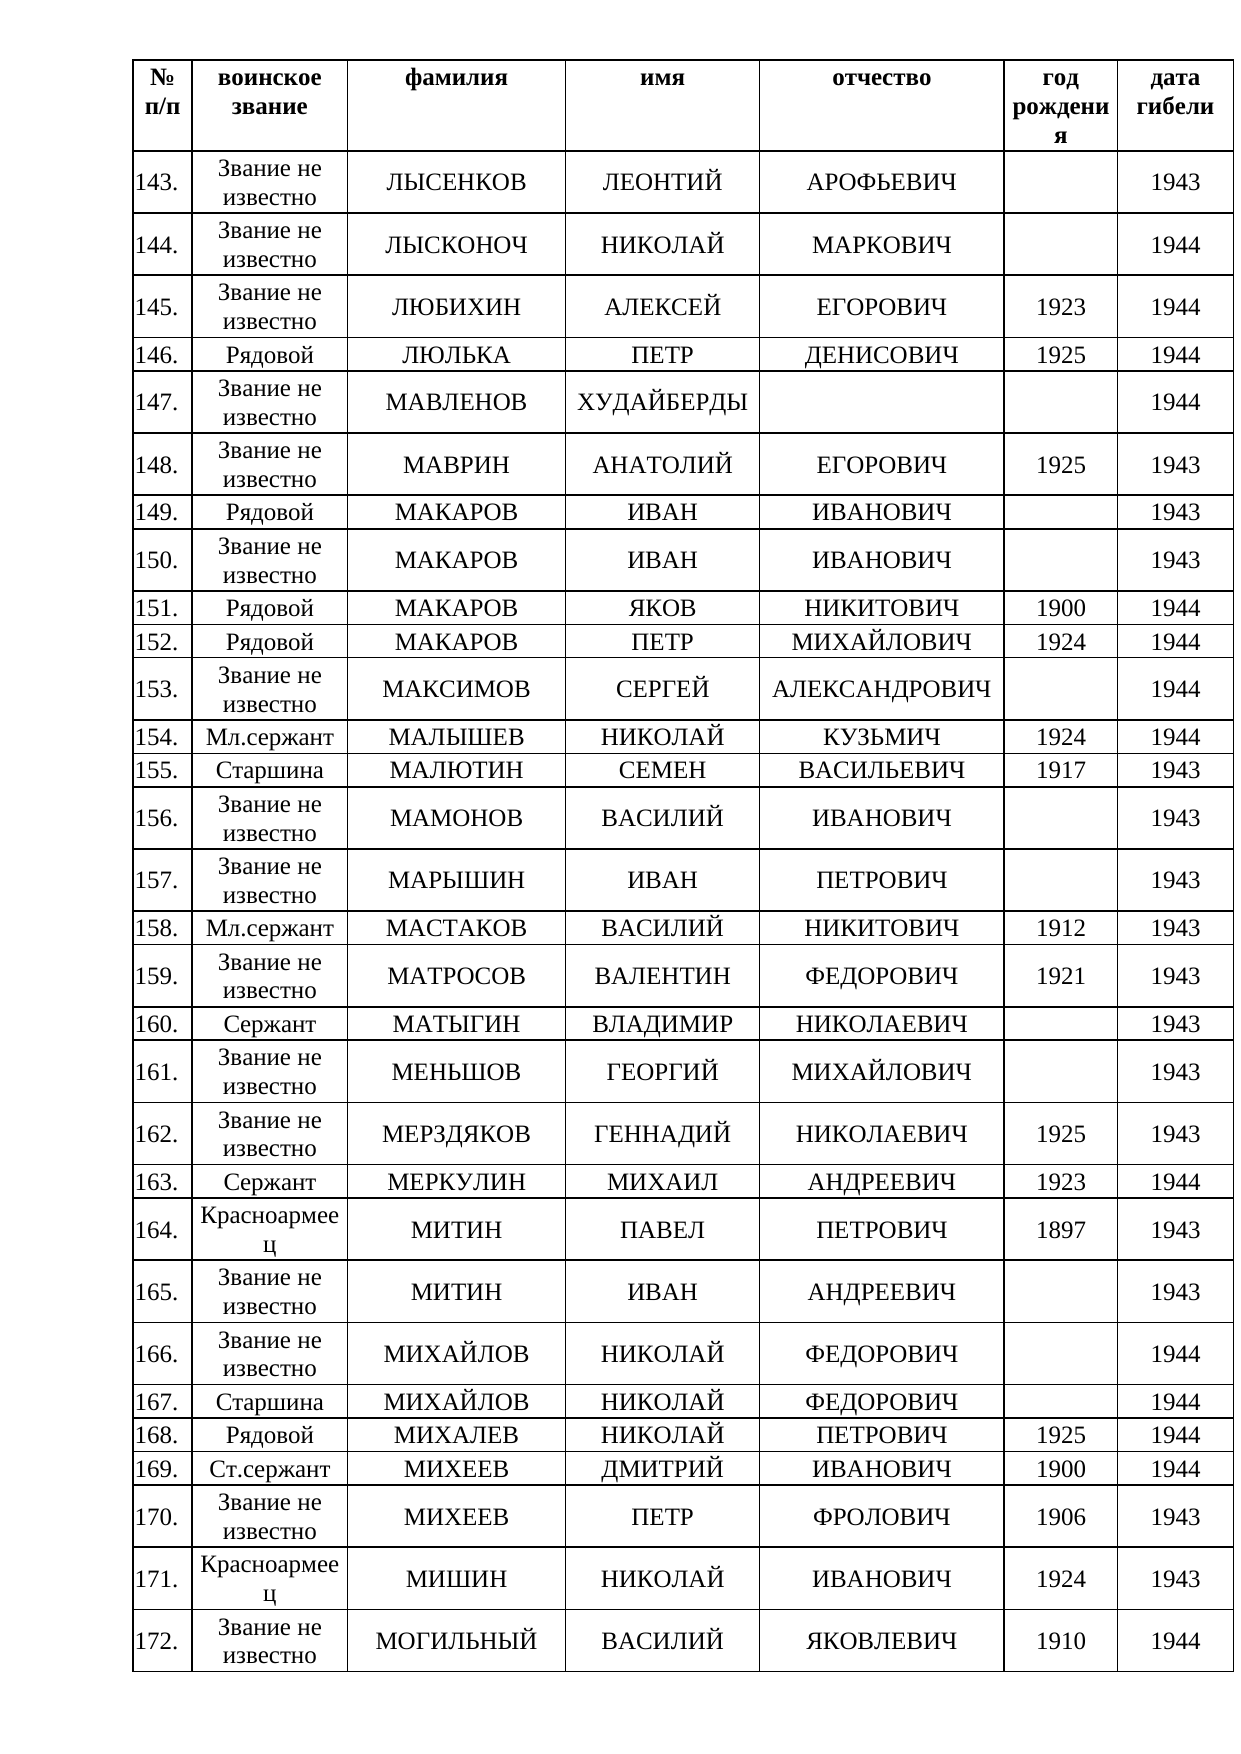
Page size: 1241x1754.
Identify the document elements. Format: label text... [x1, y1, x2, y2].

table_cell Звание не известно [193, 434, 347, 494]
table_cell [134, 434, 191, 494]
table_cell 1943 [1118, 1103, 1233, 1164]
table_header отчество [760, 61, 1003, 150]
table_cell МИХАЙЛОВИЧ [760, 625, 1003, 657]
table_cell Сержант [193, 1165, 347, 1197]
table_cell МАТРОСОВ [348, 945, 565, 1006]
table_cell 1924 [1005, 625, 1117, 657]
table_cell Старшина [193, 754, 347, 786]
table_cell 1944 [1118, 1323, 1233, 1384]
table_cell МАРЫШИН [348, 850, 565, 910]
table_cell ЛЮБИХИН [348, 276, 565, 337]
table_header воинское звание [193, 61, 347, 150]
table_cell МИХАЙЛОВ [348, 1385, 565, 1417]
table_cell МИХАИЛ [566, 1165, 759, 1197]
table_cell МИХАЙЛОВИЧ [760, 1041, 1003, 1102]
table_cell Рядовой [193, 338, 347, 370]
table_cell ЛЕОНТИЙ [566, 152, 759, 212]
table_cell МИХАЛЕВ [348, 1419, 565, 1451]
table_header дата гибели [1118, 61, 1233, 150]
table_cell [134, 372, 191, 432]
table_cell 1944 [1118, 658, 1233, 719]
table_cell ФЕДОРОВИЧ [760, 1323, 1003, 1384]
table_cell ЛЫСЕНКОВ [348, 152, 565, 212]
table_cell [134, 1385, 191, 1417]
table_cell ПЕТР [566, 1486, 759, 1546]
table_cell [134, 721, 191, 752]
table_cell 1900 [1005, 1452, 1117, 1484]
table_cell АРОФЬЕВИЧ [760, 152, 1003, 212]
table_cell 1943 [1118, 152, 1233, 212]
table_cell МИХЕЕВ [348, 1452, 565, 1484]
table_cell 1943 [1118, 1199, 1233, 1259]
table_cell Звание не известно [193, 1323, 347, 1384]
table_cell [1005, 530, 1117, 590]
table_cell ЯКОВ [566, 592, 759, 623]
table_cell [1005, 788, 1117, 848]
table_cell Звание не известно [193, 530, 347, 590]
table_cell [134, 945, 191, 1006]
table_cell ИВАНОВИЧ [760, 1548, 1003, 1608]
table_cell МИХЕЕВ [348, 1486, 565, 1546]
table_cell [134, 1548, 191, 1608]
table_cell Мл.сержант [193, 912, 347, 944]
table_cell 1944 [1118, 592, 1233, 623]
table_cell ЛЫСКОНОЧ [348, 214, 565, 274]
table_cell МЕНЬШОВ [348, 1041, 565, 1102]
table_cell [134, 625, 191, 657]
table_cell ХУДАЙБЕРДЫ [566, 372, 759, 432]
table_cell Звание не известно [193, 1261, 347, 1322]
table_cell НИКОЛАЙ [566, 1385, 759, 1417]
table_cell 1944 [1118, 1452, 1233, 1484]
table_cell Звание не известно [193, 1041, 347, 1102]
table_cell ГЕОРГИЙ [566, 1041, 759, 1102]
table_cell 1944 [1118, 625, 1233, 657]
table_cell 1944 [1118, 276, 1233, 337]
table_cell Рядовой [193, 1419, 347, 1451]
table_cell 1944 [1118, 1610, 1233, 1671]
table_cell 1900 [1005, 592, 1117, 623]
table_cell 1943 [1118, 945, 1233, 1006]
table_cell ВАЛЕНТИН [566, 945, 759, 1006]
table_cell МАКАРОВ [348, 592, 565, 623]
table_cell МАСТАКОВ [348, 912, 565, 944]
table_cell 1943 [1118, 788, 1233, 848]
table_cell МАРКОВИЧ [760, 214, 1003, 274]
table_cell МАЛЮТИН [348, 754, 565, 786]
table_cell ВАСИЛИЙ [566, 912, 759, 944]
table_cell Ст.сержант [193, 1452, 347, 1484]
table_header имя [566, 61, 759, 150]
table_cell [134, 1103, 191, 1164]
table_cell 1943 [1118, 1548, 1233, 1608]
table_cell 1943 [1118, 850, 1233, 910]
table_cell 1923 [1005, 1165, 1117, 1197]
table_cell 1944 [1118, 1419, 1233, 1451]
table_cell [134, 658, 191, 719]
table_cell ИВАН [566, 530, 759, 590]
table_cell ПЕТРОВИЧ [760, 1419, 1003, 1451]
table_cell ПЕТРОВИЧ [760, 850, 1003, 910]
table_cell [1005, 658, 1117, 719]
table_cell ИВАН [566, 1261, 759, 1322]
table_cell [134, 912, 191, 944]
table_cell [134, 754, 191, 786]
table_cell НИКОЛАЕВИЧ [760, 1008, 1003, 1039]
table_cell НИКОЛАЙ [566, 1548, 759, 1608]
table_cell НИКОЛАЙ [566, 214, 759, 274]
table_cell 1943 [1118, 1486, 1233, 1546]
table_cell Звание не известно [193, 152, 347, 212]
table_cell Звание не известно [193, 1486, 347, 1546]
table_cell ВАСИЛИЙ [566, 1610, 759, 1671]
table_cell 1906 [1005, 1486, 1117, 1546]
table_cell [1005, 372, 1117, 432]
table_cell ПАВЕЛ [566, 1199, 759, 1259]
table_cell 1943 [1118, 1008, 1233, 1039]
table_cell 1925 [1005, 1103, 1117, 1164]
table_cell Красноармеец [193, 1548, 347, 1608]
table_cell АЛЕКСАНДРОВИЧ [760, 658, 1003, 719]
table_cell [1005, 850, 1117, 910]
table_cell ИВАНОВИЧ [760, 530, 1003, 590]
table_cell 1944 [1118, 372, 1233, 432]
table_cell МИТИН [348, 1261, 565, 1322]
table_cell 1944 [1118, 338, 1233, 370]
table_cell [134, 1008, 191, 1039]
table_cell [134, 1041, 191, 1102]
table_cell [134, 1486, 191, 1546]
table_cell НИКОЛАЙ [566, 1419, 759, 1451]
table_cell ЛЮЛЬКА [348, 338, 565, 370]
table_cell НИКИТОВИЧ [760, 912, 1003, 944]
table_cell МАВЛЕНОВ [348, 372, 565, 432]
table_cell 1897 [1005, 1199, 1117, 1259]
table_cell Звание не известно [193, 1103, 347, 1164]
table_cell 1910 [1005, 1610, 1117, 1671]
table_cell ИВАН [566, 850, 759, 910]
table_cell МИХАЙЛОВ [348, 1323, 565, 1384]
table_cell 1943 [1118, 1041, 1233, 1102]
table_header год рождения [1005, 61, 1117, 150]
table_cell ЕГОРОВИЧ [760, 434, 1003, 494]
table_cell [1005, 1261, 1117, 1322]
table_cell Звание не известно [193, 788, 347, 848]
table_cell 1943 [1118, 754, 1233, 786]
table_cell 1923 [1005, 276, 1117, 337]
table_cell Звание не известно [193, 658, 347, 719]
table_cell [134, 850, 191, 910]
table_cell АНАТОЛИЙ [566, 434, 759, 494]
table_cell ДМИТРИЙ [566, 1452, 759, 1484]
table_cell [1005, 1323, 1117, 1384]
table_cell [1005, 152, 1117, 212]
table_cell [134, 1199, 191, 1259]
table_cell ВЛАДИМИР [566, 1008, 759, 1039]
table_cell 1943 [1118, 496, 1233, 528]
table_cell ВАСИЛЬЕВИЧ [760, 754, 1003, 786]
table_cell 1924 [1005, 721, 1117, 752]
table_cell [134, 530, 191, 590]
table_cell МАКАРОВ [348, 530, 565, 590]
table_cell СЕРГЕЙ [566, 658, 759, 719]
table_cell 1943 [1118, 912, 1233, 944]
table_cell НИКОЛАЙ [566, 721, 759, 752]
table_cell Звание не известно [193, 1610, 347, 1671]
table_cell 1944 [1118, 1165, 1233, 1197]
table_cell ПЕТР [566, 625, 759, 657]
table_cell ИВАНОВИЧ [760, 788, 1003, 848]
table_cell 1921 [1005, 945, 1117, 1006]
table_cell ИВАН [566, 496, 759, 528]
table_cell Рядовой [193, 625, 347, 657]
table_header № п/п [134, 61, 191, 150]
table_cell [1005, 214, 1117, 274]
table_cell АНДРЕЕВИЧ [760, 1165, 1003, 1197]
table_cell 1917 [1005, 754, 1117, 786]
table_cell 1943 [1118, 434, 1233, 494]
table_cell МАВРИН [348, 434, 565, 494]
table_cell [134, 152, 191, 212]
table_cell 1912 [1005, 912, 1117, 944]
table_cell ЕГОРОВИЧ [760, 276, 1003, 337]
table_cell 1944 [1118, 1385, 1233, 1417]
table_cell МАКАРОВ [348, 625, 565, 657]
table_cell Рядовой [193, 592, 347, 623]
table_cell ФЕДОРОВИЧ [760, 945, 1003, 1006]
table_cell ГЕННАДИЙ [566, 1103, 759, 1164]
table_cell Красноармеец [193, 1199, 347, 1259]
table_cell МОГИЛЬНЫЙ [348, 1610, 565, 1671]
table_cell ФРОЛОВИЧ [760, 1486, 1003, 1546]
table_cell [134, 1261, 191, 1322]
table_cell ПЕТРОВИЧ [760, 1199, 1003, 1259]
table_cell СЕМЕН [566, 754, 759, 786]
table_cell НИКИТОВИЧ [760, 592, 1003, 623]
table_cell 1925 [1005, 1419, 1117, 1451]
table_cell Звание не известно [193, 214, 347, 274]
table_cell ИВАНОВИЧ [760, 1452, 1003, 1484]
table_cell Мл.сержант [193, 721, 347, 752]
table_cell ПЕТР [566, 338, 759, 370]
table_cell [134, 1610, 191, 1671]
table_cell [134, 276, 191, 337]
table_cell [1005, 1008, 1117, 1039]
table_cell [1005, 496, 1117, 528]
table_cell Звание не известно [193, 276, 347, 337]
table_cell МИТИН [348, 1199, 565, 1259]
table_cell Рядовой [193, 496, 347, 528]
table_cell 1944 [1118, 721, 1233, 752]
table_cell МАКАРОВ [348, 496, 565, 528]
table_cell [134, 1165, 191, 1197]
table_cell [134, 1452, 191, 1484]
table_cell Звание не известно [193, 850, 347, 910]
table_cell НИКОЛАЕВИЧ [760, 1103, 1003, 1164]
table_cell [134, 788, 191, 848]
table_cell МАКСИМОВ [348, 658, 565, 719]
table_header фамилия [348, 61, 565, 150]
table_cell МАМОНОВ [348, 788, 565, 848]
table_cell Звание не известно [193, 945, 347, 1006]
table_cell МИШИН [348, 1548, 565, 1608]
table_cell [760, 372, 1003, 432]
table_cell [134, 338, 191, 370]
table_cell [134, 496, 191, 528]
table_cell МЕРЗДЯКОВ [348, 1103, 565, 1164]
table_cell МАТЫГИН [348, 1008, 565, 1039]
table_cell 1943 [1118, 530, 1233, 590]
table_cell МЕРКУЛИН [348, 1165, 565, 1197]
table_cell [134, 1419, 191, 1451]
table_cell ВАСИЛИЙ [566, 788, 759, 848]
table_cell МАЛЫШЕВ [348, 721, 565, 752]
table_cell Старшина [193, 1385, 347, 1417]
table_cell ФЕДОРОВИЧ [760, 1385, 1003, 1417]
table_cell ЯКОВЛЕВИЧ [760, 1610, 1003, 1671]
table_cell АНДРЕЕВИЧ [760, 1261, 1003, 1322]
table_cell КУЗЬМИЧ [760, 721, 1003, 752]
table_cell [134, 214, 191, 274]
table_cell 1925 [1005, 338, 1117, 370]
table_cell Сержант [193, 1008, 347, 1039]
table_cell АЛЕКСЕЙ [566, 276, 759, 337]
table_cell 1943 [1118, 1261, 1233, 1322]
table_cell [134, 1323, 191, 1384]
table_cell 1944 [1118, 214, 1233, 274]
table_cell НИКОЛАЙ [566, 1323, 759, 1384]
table_cell 1924 [1005, 1548, 1117, 1608]
table_cell 1925 [1005, 434, 1117, 494]
table_cell ИВАНОВИЧ [760, 496, 1003, 528]
table_cell [1005, 1385, 1117, 1417]
table_cell [134, 592, 191, 623]
table_cell Звание не известно [193, 372, 347, 432]
table_cell ДЕНИСОВИЧ [760, 338, 1003, 370]
table_cell [1005, 1041, 1117, 1102]
